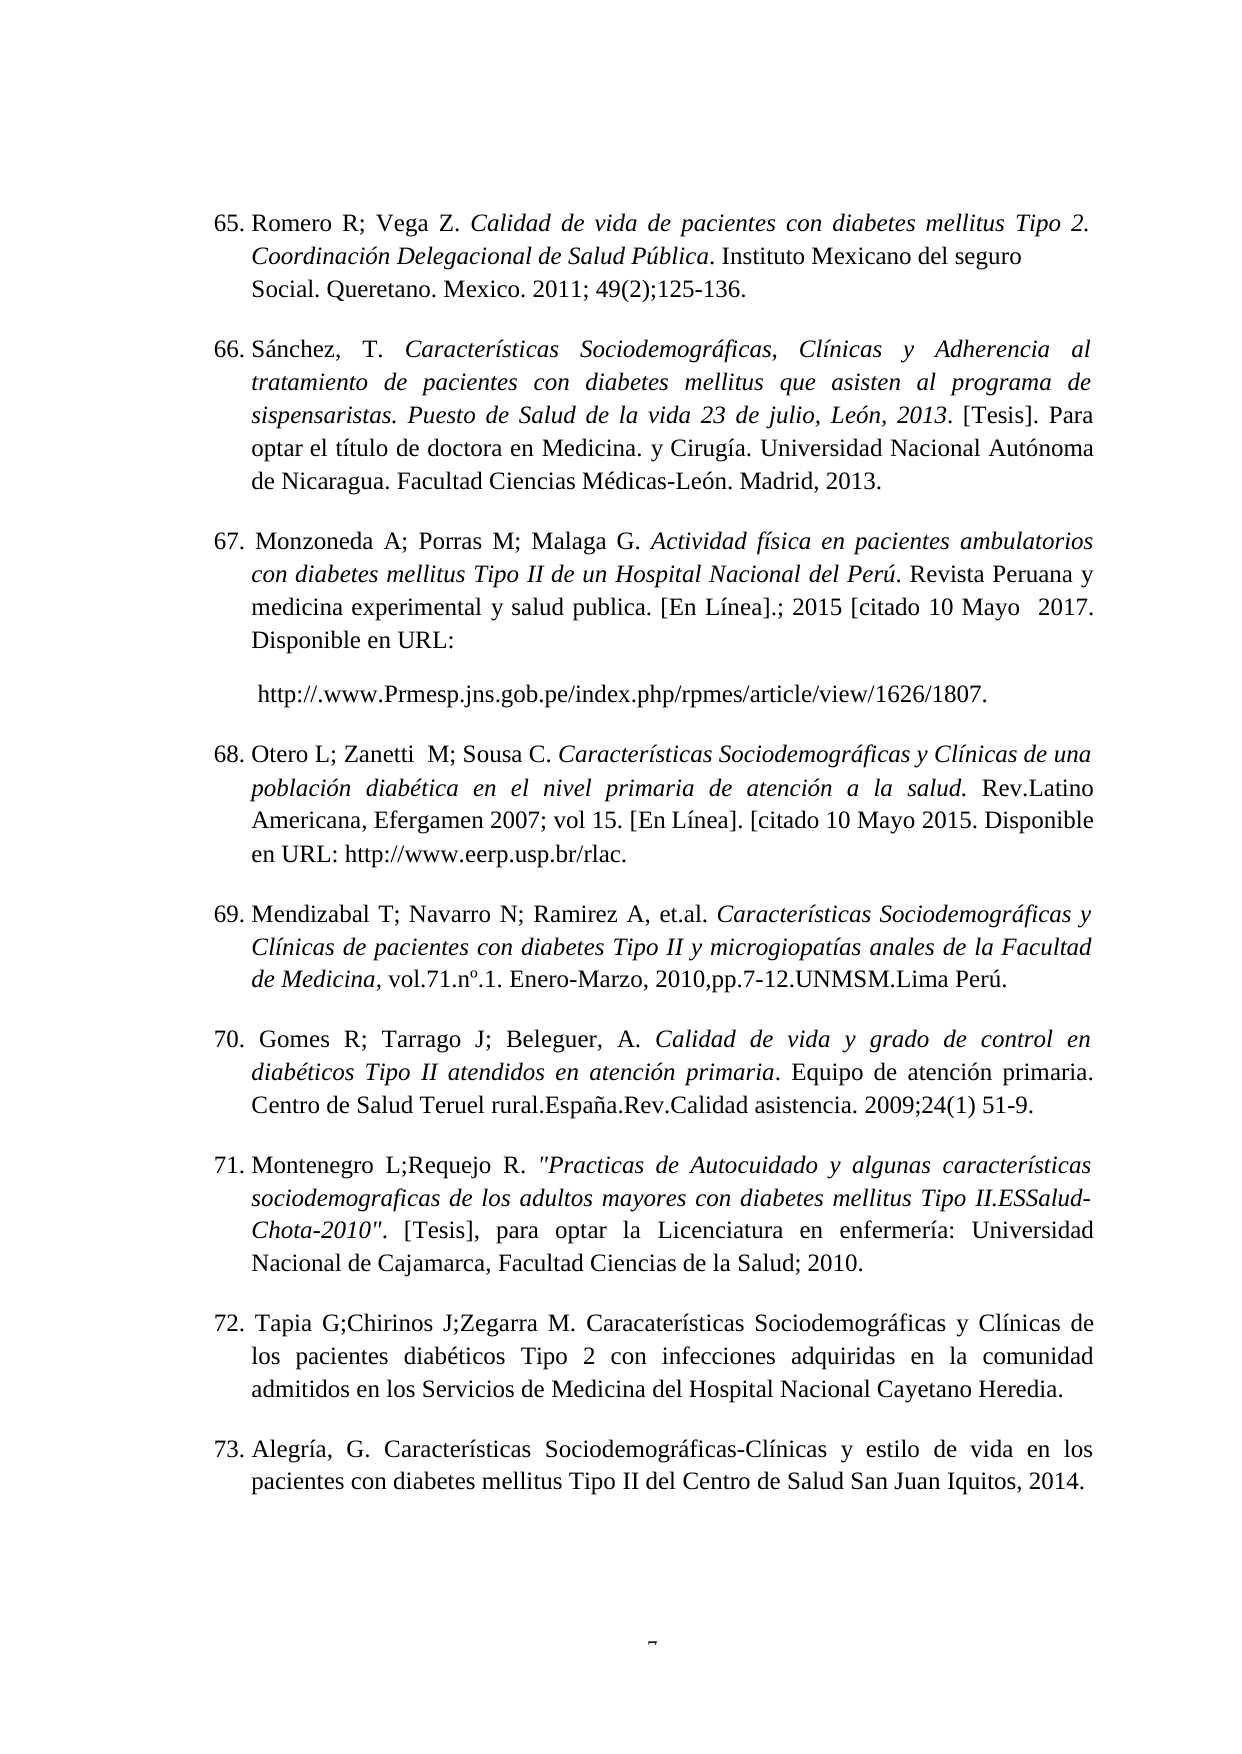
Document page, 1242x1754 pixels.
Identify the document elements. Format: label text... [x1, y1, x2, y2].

text 68. Otero L; Zanetti M; Sousa C. Características Sociodemográficas y Clínicas de una población diabética en el nivel primaria de atención a la salud. Rev.Latino Americana, Efergamen 2007; vol 15. [En Línea]. [citado 10 Mayo 2015. Disponible en URL: http://www.eerp.usp.br/rlac. [214, 739, 1094, 867]
text 65. Romero R; Vega Z. Calidad de vida de pacientes con diabetes mellitus Tipo 2. [214, 208, 1102, 237]
text 71. Montenegro L;Requejo R. "Practicas de Autocuidado y algunas características sociodemograficas de los adultos mayores con diabetes mellitus Tipo II.ESSalud- Chota-2010". [Tesis], para optar la Licenciatura en enfermería: Universidad Nacional de Cajamarca, Facultad Ciencias de la Salud; 2010. [214, 1150, 1094, 1277]
text http://.www.Prmesp.jns.gob.pe/index.php/rpmes/article/view/1626/1807. [257, 679, 1102, 708]
text 72. Tapia G;Chirinos J;Zegarra M. Caracaterísticas Sociodemográficas y Clínicas de los pacientes diabéticos Tipo 2 con infecciones adquiridas en la comunidad admitidos en los Servicios de Medicina del Hospital Nacional Cayetano Heredia. [214, 1308, 1094, 1402]
text 70. Gomes R; Tarrago J; Beleguer, A. Calidad de vida y grado de control en diabéticos Tipo II atendidos en atención primaria. Equipo de atención primaria. Centro de Salud Teruel rural.España.Rev.Calidad asistencia. 2009;24(1) 51-9. [214, 1024, 1094, 1119]
text 69. Mendizabal T; Navarro N; Ramirez A, et.al. Características Sociodemográficas y Clínicas de pacientes con diabetes Tipo II y microgiopatías anales de la Facultad de Medicina, vol.71.nº.1. Enero-Marzo, 2010,pp.7-12.UNMSM.Lima Perú. [214, 899, 1094, 993]
text 66. Sánchez, T. Características Sociodemográficas, Clínicas y Adherencia al tratamiento de pacientes con diabetes mellitus que asisten al programa de sispensaristas. Puesto de Salud de la vida 23 de julio, León, 2013. [Tesis]. Para optar el título de doctora en Medicina. y Cirugía. Universidad Nacional Autónoma de Nicaragua. Facultad Ciencias Médicas-León. Madrid, 2013. [214, 334, 1094, 495]
text 67. Monzoneda A; Porras M; Malaga G. Actividad física en pacientes ambulatorios con diabetes mellitus Tipo II de un Hospital Nacional del Perú. Revista Peruana y medicina experimental y salud publica. [En Línea].; 2015 [citado 10 Mayo 2017. Disponible en URL: [214, 526, 1094, 654]
text Coordinación Delegacional de Salud Pública. Instituto Mexicano del seguro Social. Queretano. Mexico. 2011; 49(2);125-136. [251, 241, 1094, 303]
text 73. Alegría, G. Características Sociodemográficas-Clínicas y estilo de vida en los pacientes con diabetes mellitus Tipo II del Centro de Salud San Juan Iquitos, 2014. [214, 1434, 1094, 1495]
